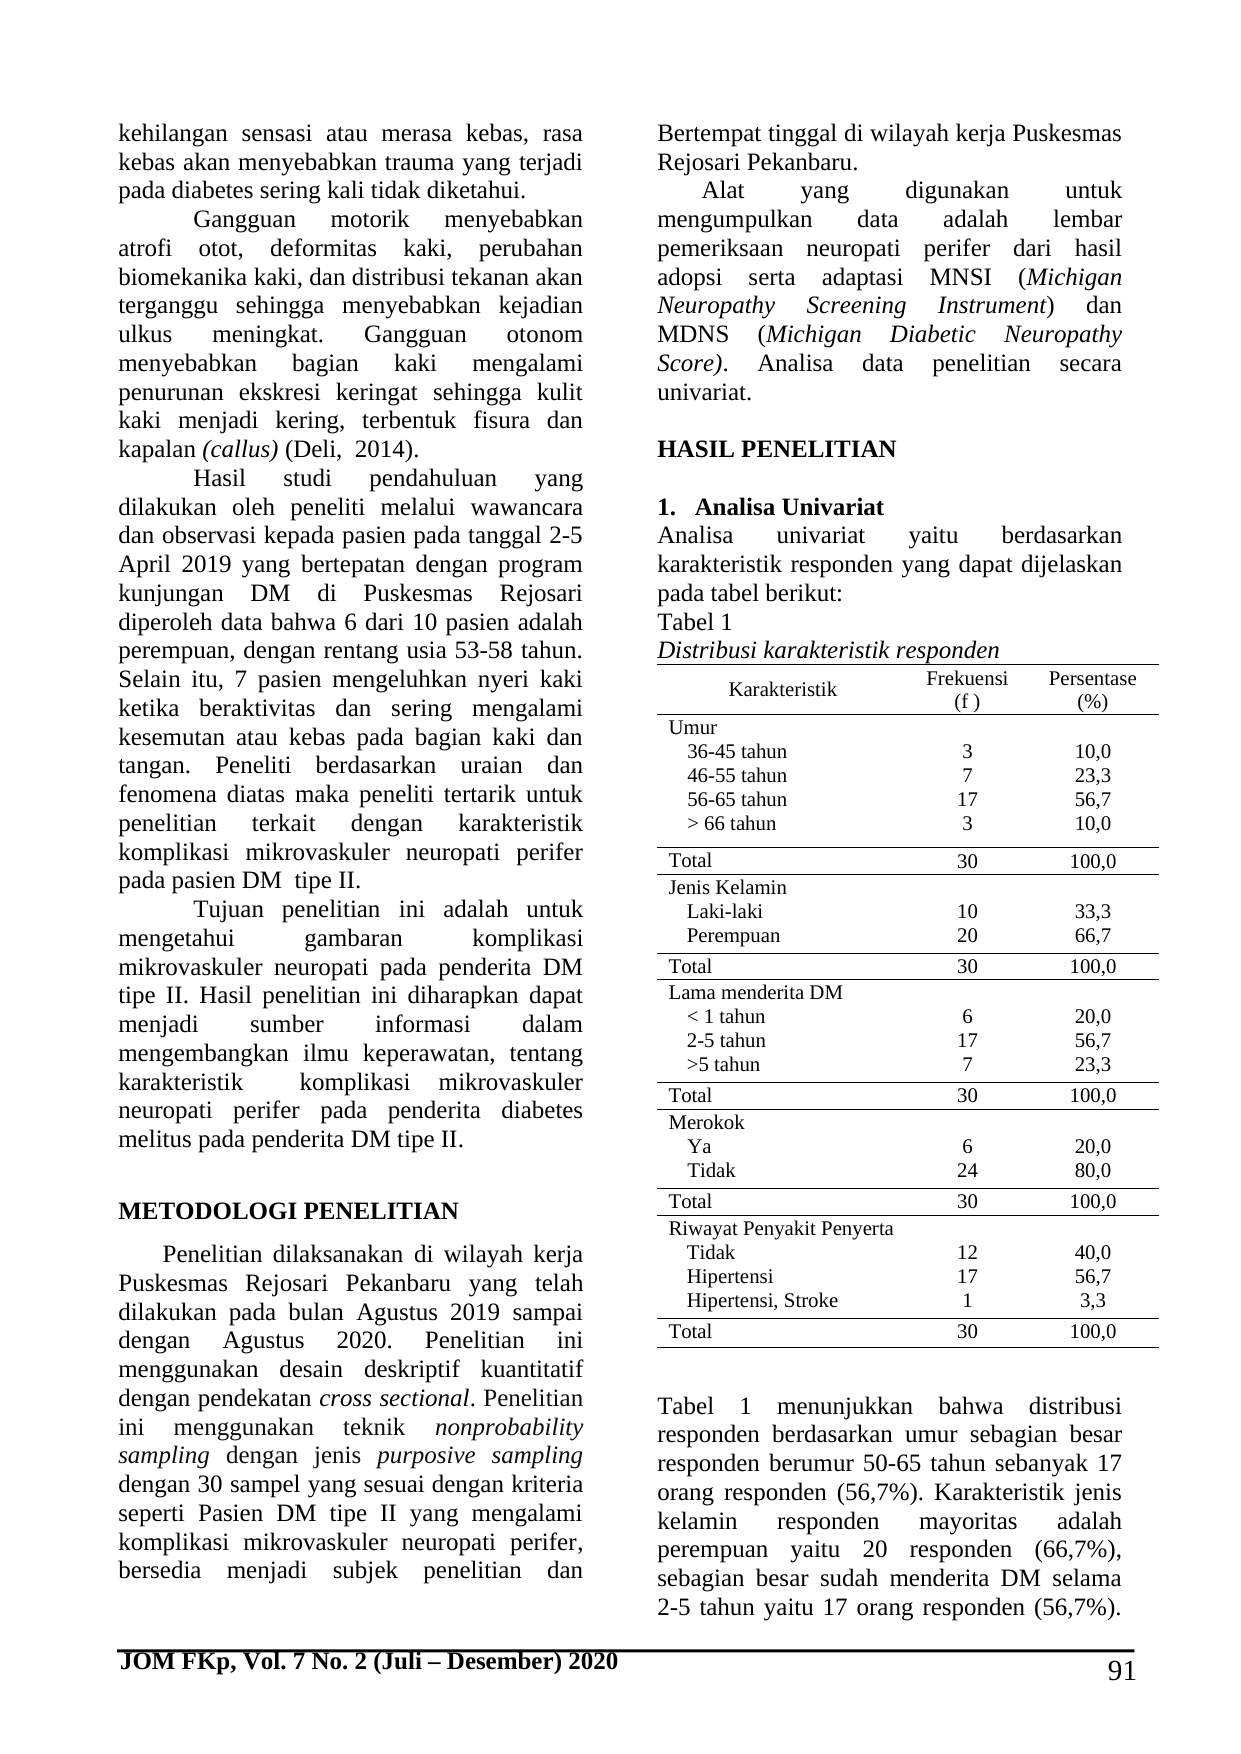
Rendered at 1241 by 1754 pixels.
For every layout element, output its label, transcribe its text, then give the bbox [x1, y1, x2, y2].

table_cell 10,0 23,3 56,7 10,0 [1026, 715, 1159, 847]
table_cell 3 7 17 3 [908, 715, 1026, 847]
table_cell Total [657, 848, 908, 874]
table_cell 30 [908, 1319, 1026, 1347]
table_cell Riwayat Penyakit Penyerta Tidak Hipertensi Hipertensi, Stroke [657, 1216, 908, 1318]
text Penelitian dilaksanakan di wilayah kerja Puskesmas Rejosari Pekanbaru yang telah dilakukan pada bulan Agustus 2019 sampai dengan Agustus 2020. Penelitian ini menggunakan desain deskriptif kuantitatif dengan pendekatan cross sectional. Penelitian ini menggunakan teknik nonprobability sampling dengan jenis purposive sampling dengan 30 sampel yang sesuai dengan kriteria seperti Pasien DM tipe II yang mengalami komplikasi mikrovaskuler neuropati perifer, bersedia menjadi subjek penelitian dan Bertempat tinggal di wilayah kerja Puskesmas Rejosari Pekanbaru. [118, 1239, 583, 1584]
table_header Persentase (%) [1026, 665, 1159, 713]
table_header Karakteristik [657, 665, 908, 713]
table_cell 100,0 [1026, 1083, 1159, 1109]
table_cell Jenis Kelamin Laki-laki Perempuan [657, 875, 908, 953]
table_cell 10 20 [908, 875, 1026, 953]
table_cell 100,0 [1026, 1189, 1159, 1215]
table_cell 20,0 56,7 23,3 [1026, 980, 1159, 1082]
table_cell 100,0 [1026, 954, 1159, 979]
table_cell 30 [908, 954, 1026, 979]
text Alat yang digunakan untuk mengumpulkan data adalah lembar pemeriksaan neuropati perifer dari hasil adopsi serta adaptasi MNSI (Michigan Neuropathy Screening Instrument) dan MDNS (Michigan Diabetic Neuropathy Score). Analisa data penelitian secara univariat. [657, 176, 1122, 406]
list Analisa Univariat [657, 492, 1122, 521]
table_cell 20,0 80,0 [1026, 1110, 1159, 1188]
table_cell Total [657, 1083, 908, 1109]
table_cell 100,0 [1026, 848, 1159, 874]
table_cell 40,0 56,7 3,3 [1026, 1216, 1159, 1318]
table_cell Total [657, 954, 908, 979]
table_cell Umur 36-45 tahun 46-55 tahun 56-65 tahun > 66 tahun [657, 715, 908, 847]
table_header Frekuensi (f ) [908, 665, 1026, 713]
table_cell Lama menderita DM < 1 tahun 2-5 tahun >5 tahun [657, 980, 908, 1082]
table_cell 30 [908, 1189, 1026, 1215]
table_cell 12 17 1 [908, 1216, 1026, 1318]
table_cell 33,3 66,7 [1026, 875, 1159, 953]
text Tabel 1 [657, 607, 1122, 636]
text Analisa univariat yaitu berdasarkan karakteristik responden yang dapat dijelaskan pada tabel berikut: [657, 521, 1122, 607]
text Distribusi karakteristik responden [657, 636, 1122, 664]
table_cell 6 17 7 [908, 980, 1026, 1082]
text Tujuan penelitian ini adalah untuk mengetahui gambaran komplikasi mikrovaskuler neuropati pada penderita DM tipe II. Hasil penelitian ini diharapkan dapat menjadi sumber informasi dalam mengembangkan ilmu keperawatan, tentang karakteristik komplikasi mikrovaskuler neuropati perifer pada penderita diabetes melitus pada penderita DM tipe II. [118, 894, 583, 1153]
table_cell 100,0 [1026, 1319, 1159, 1347]
table_cell Total [657, 1319, 908, 1347]
text Gangguan motorik menyebabkan atrofi otot, deformitas kaki, perubahan biomekanika kaki, dan distribusi tekanan akan terganggu sehingga menyebabkan kejadian ulkus meningkat. Gangguan otonom menyebabkan bagian kaki mengalami penurunan ekskresi keringat sehingga kulit kaki menjadi kering, terbentuk fisura dan kapalan (callus) (Deli, 2014). [118, 204, 583, 463]
text METODOLOGI PENELITIAN [118, 1196, 583, 1225]
text Hasil studi pendahuluan yang dilakukan oleh peneliti melalui wawancara dan observasi kepada pasien pada tanggal 2-5 April 2019 yang bertepatan dengan program kunjungan DM di Puskesmas Rejosari diperoleh data bahwa 6 dari 10 pasien adalah perempuan, dengan rentang usia 53-58 tahun. Selain itu, 7 pasien mengeluhkan nyeri kaki ketika beraktivitas dan sering mengalami kesemutan atau kebas pada bagian kaki dan tangan. Peneliti berdasarkan uraian dan fenomena diatas maka peneliti tertarik untuk penelitian terkait dengan karakteristik komplikasi mikrovaskuler neuropati perifer pada pasien DM tipe II. [118, 463, 583, 894]
table_cell Merokok Ya Tidak [657, 1110, 908, 1188]
table_cell Total [657, 1189, 908, 1215]
text HASIL PENELITIAN [657, 434, 1122, 463]
table_cell 30 [908, 848, 1026, 874]
table_cell 30 [908, 1083, 1026, 1109]
table_cell 6 24 [908, 1110, 1026, 1188]
